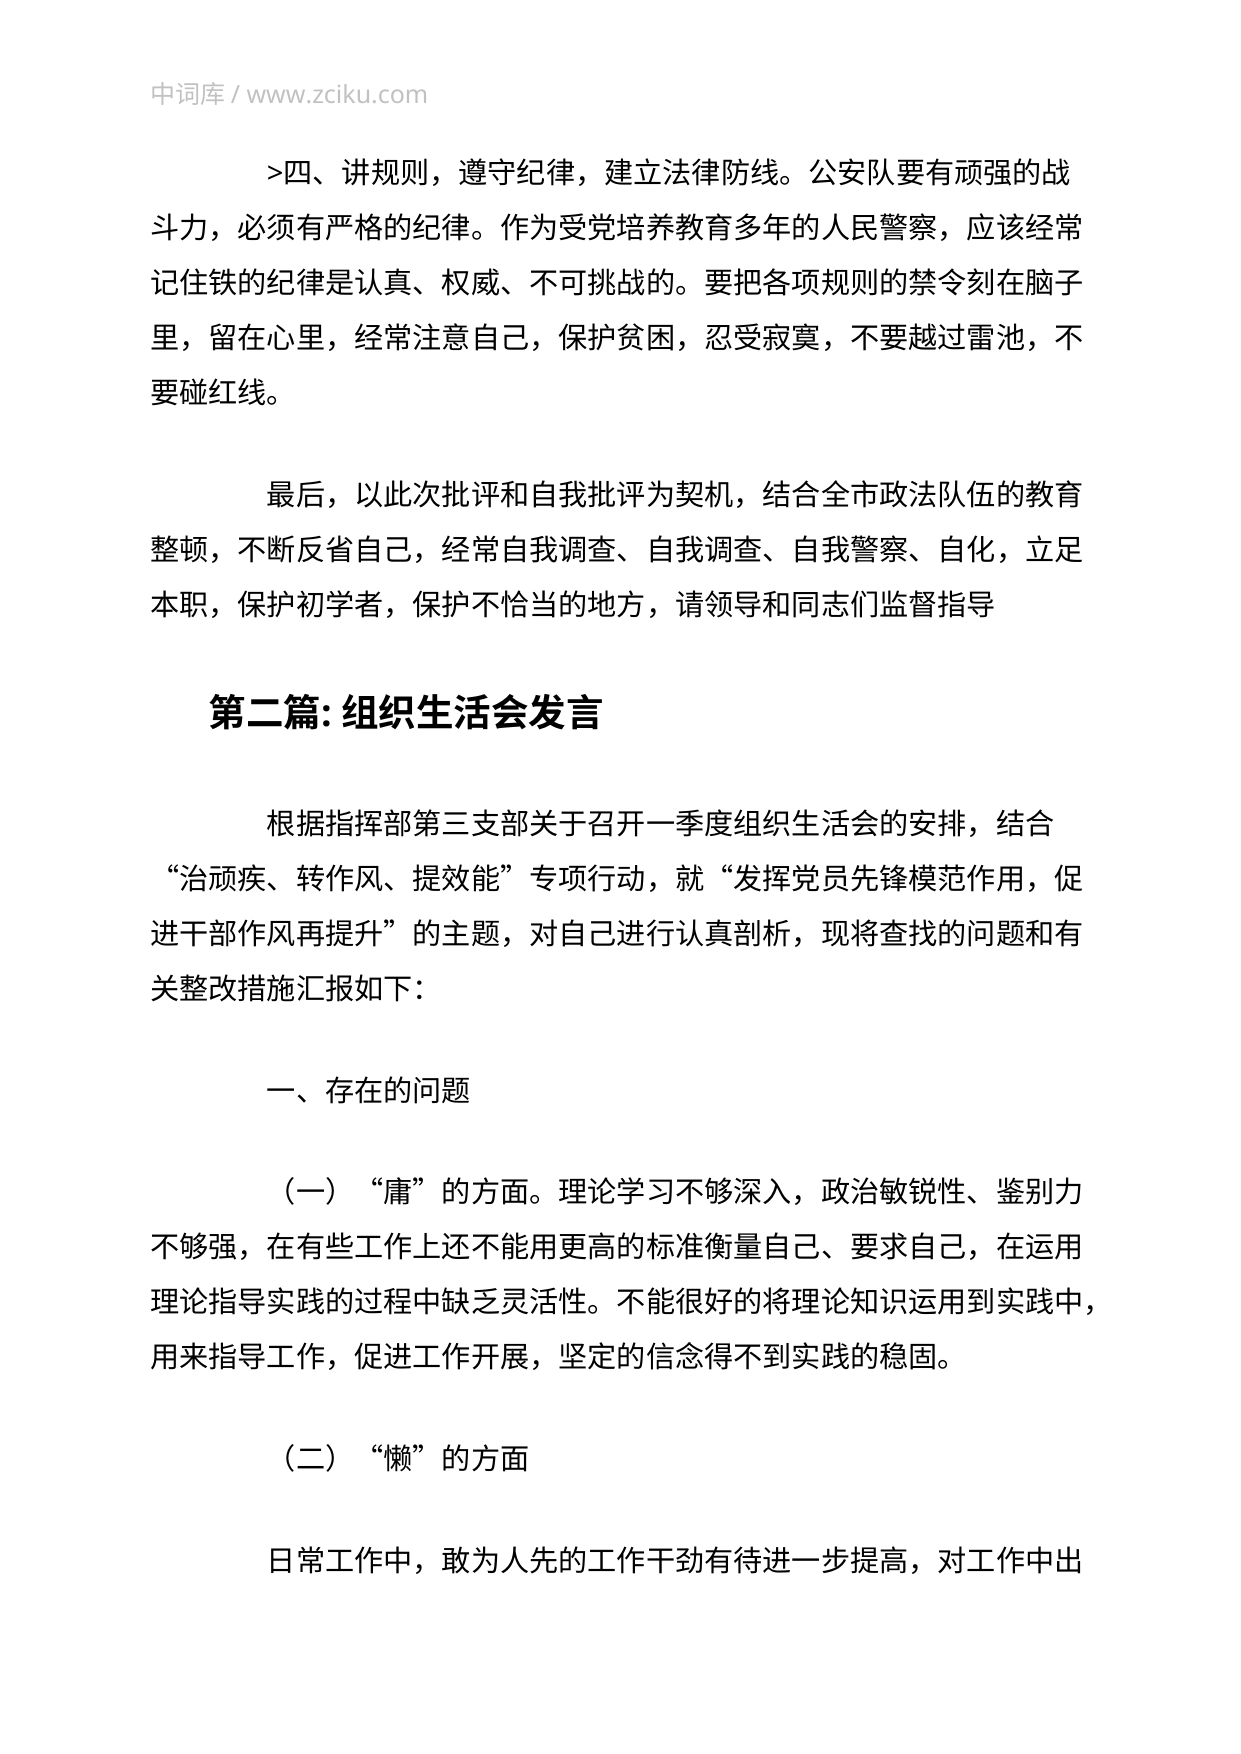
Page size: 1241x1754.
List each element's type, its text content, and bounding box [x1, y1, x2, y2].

text 最后，以此次批评和自我批评为契机，结合全市政法队伍的教育整顿，不断反省自己，经常自我调查、自我调查、自我警察、自化，立足本职，保护初学者，保护不恰当的地方，请领导和同志们监督指导 [150, 471, 1090, 623]
text 一、存在的问题 [150, 1067, 1090, 1109]
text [150, 1537, 1090, 1579]
text （一）“庸”的方面。理论学习不够深入，政治敏锐性、鉴别力不够强，在有些工作上还不能用更高的标准衡量自己、要求自己，在运用理论指导实践的过程中缺乏灵活性。不能很好的将理论知识运用到实践中，用来指导工作，促进工作开展，坚定的信念得不到实践的稳固。 [150, 1169, 1090, 1376]
text >四、讲规则，遵守纪律，建立法律防线。公安队要有顽强的战斗力，必须有严格的纪律。作为受党培养教育多年的人民警察，应该经常记住铁的纪律是认真、权威、不可挑战的。要把各项规则的禁令刻在脑子里，留在心里，经常注意自己，保护贫困，忍受寂寞，不要越过雷池，不要碰红线。 [150, 150, 1090, 412]
text 第二篇: 组织生活会发言 [150, 683, 1090, 737]
text 根据指挥部第三支部关于召开一季度组织生活会的安排，结合“治顽疾、转作风、提效能”专项行动，就“发挥党员先锋模范作用，促进干部作风再提升”的主题，对自己进行认真剖析，现将查找的问题和有关整改措施汇报如下： [150, 801, 1090, 1008]
text （二）“懒”的方面 [150, 1435, 1090, 1478]
